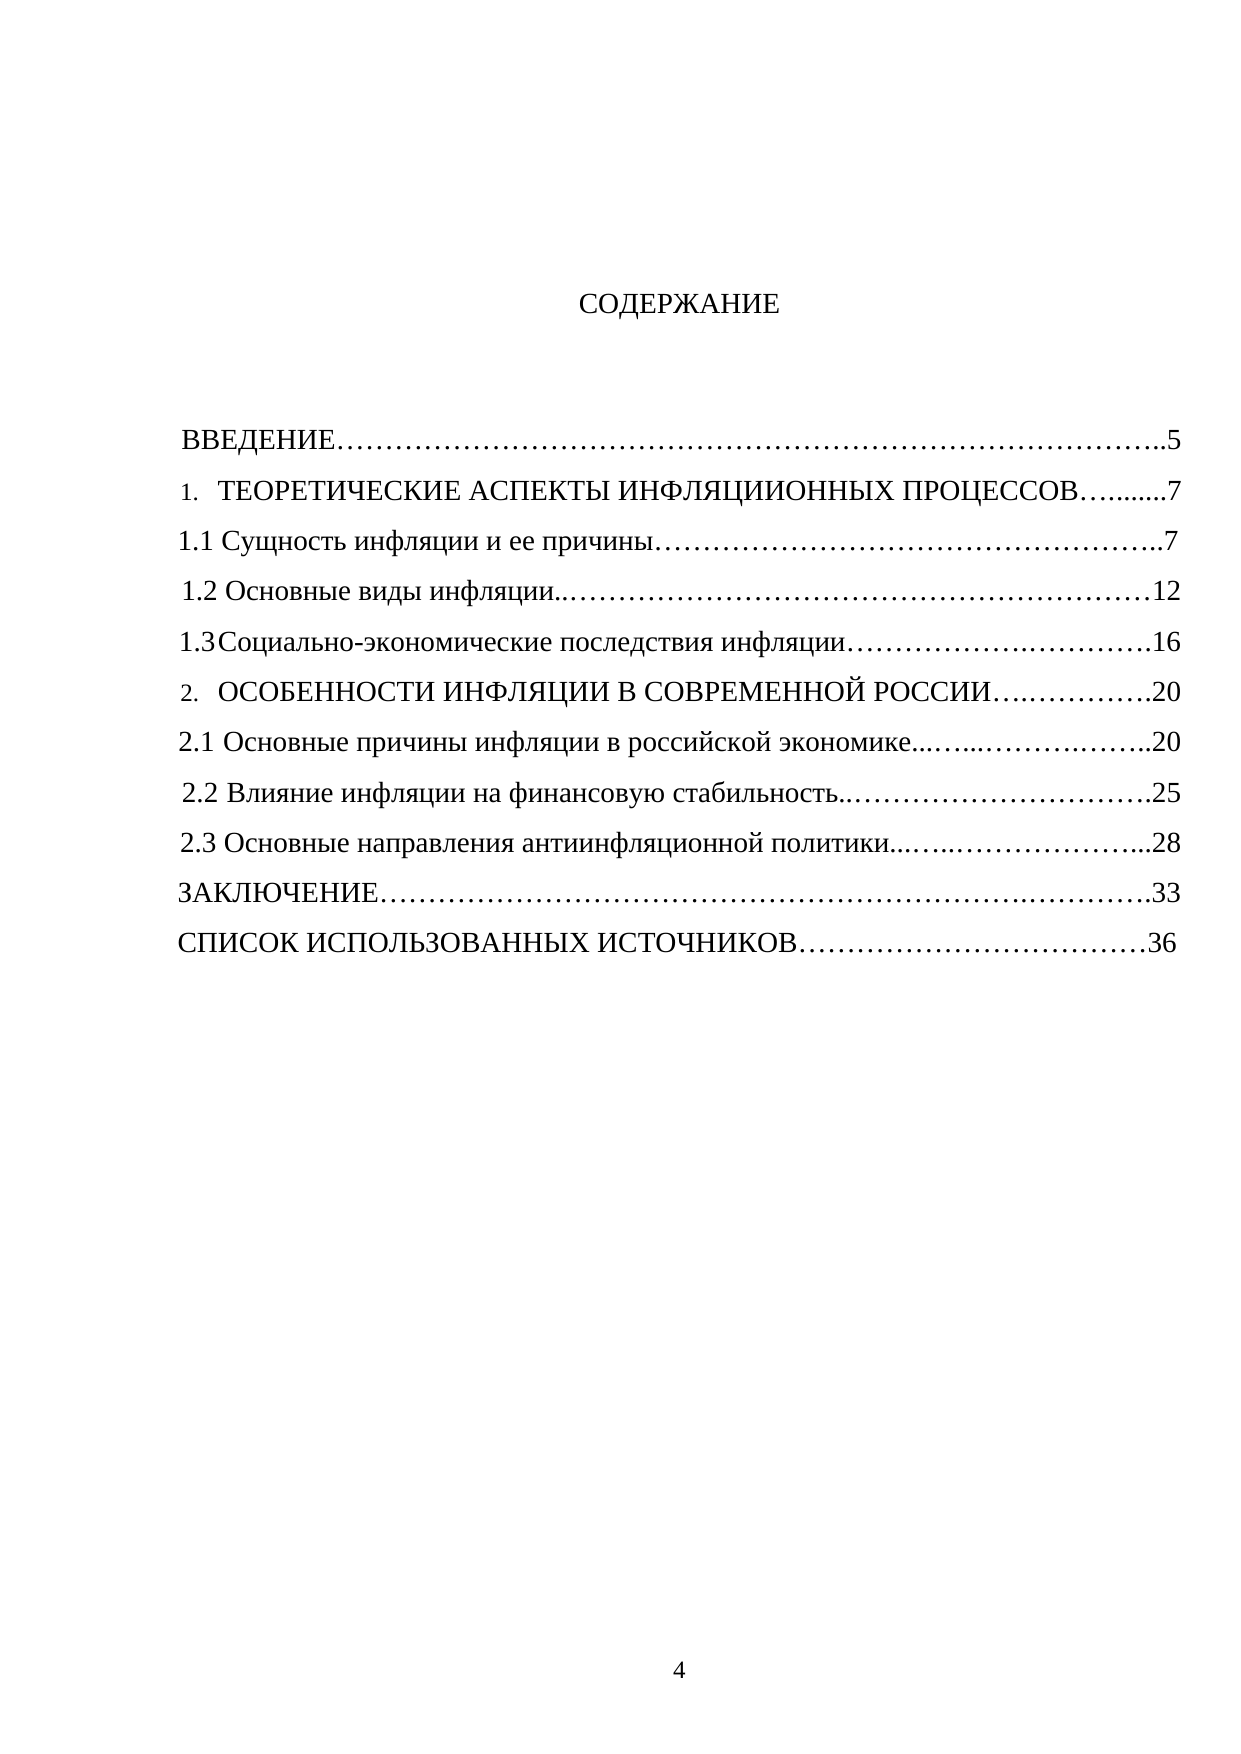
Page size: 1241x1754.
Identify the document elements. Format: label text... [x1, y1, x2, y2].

text ЗАКЛЮЧЕНИЕ………………………………………………………….………….33 [177, 875, 1181, 909]
list ТЕОРЕТИЧЕСКИЕ АСПЕКТЫ ИНФЛЯЦИИОННЫХ ПРОЦЕССОВ…........7 [177, 473, 1181, 506]
text 1.2 Основные виды инфляции..……………………………………………………12 [177, 573, 1181, 607]
text 1.1 Сущность инфляции и ее причины……………………………………………..7 [177, 523, 1181, 557]
list Социально-экономические последствия инфляции……………….………….16 [177, 624, 1181, 657]
list Влияние инфляции на финансовую стабильность..………………………….25 [177, 775, 1181, 808]
text СПИСОК ИСПОЛЬЗОВАННЫХ ИСТОЧНИКОВ………………………………36 [177, 926, 1181, 959]
text 2.3 Основные направления антиинфляционной политики...…..………………...28 [177, 825, 1181, 858]
list Основные причины инфляции в российской экономике...…...……….……..20 [177, 724, 1181, 758]
text ВВЕДЕНИЕ…………………………………………………………………………..5 [177, 422, 1181, 456]
subtitle СОДЕРЖАНИЕ [177, 286, 1181, 319]
list ОСОБЕННОСТИ ИНФЛЯЦИИ В СОВРЕМЕННОЙ РОССИИ….………….20 [177, 674, 1181, 708]
